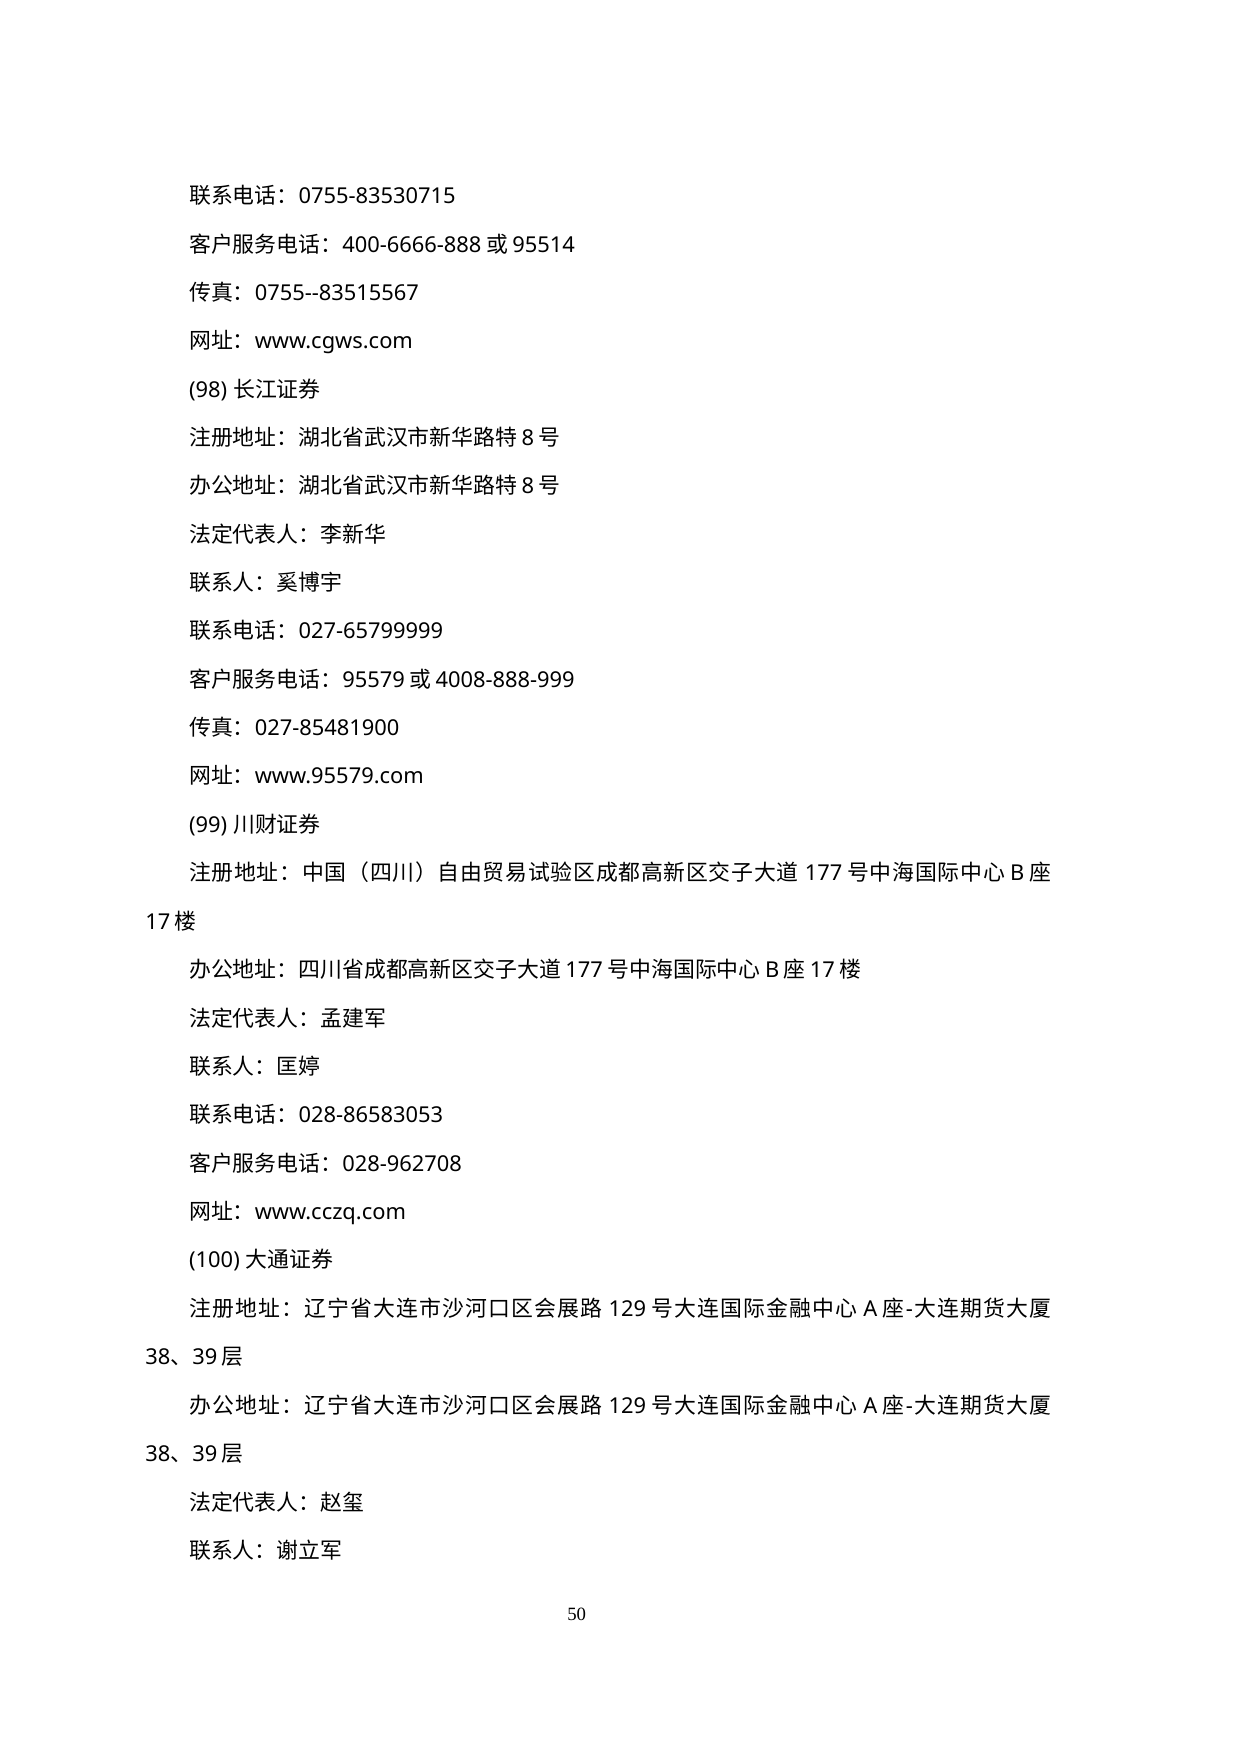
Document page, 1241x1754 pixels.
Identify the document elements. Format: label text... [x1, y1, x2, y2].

text 传真：0755--83515567 [145, 275, 1051, 307]
text 联系人：谢立军 [145, 1533, 1051, 1565]
text 注册地址：中国（四川）自由贸易试验区成都高新区交子大道177号中海国际中心B座17楼 [145, 855, 1051, 936]
text 客户服务电话：400-6666-888或95514 [145, 227, 1051, 259]
text 联系电话：027-65799999 [145, 613, 1051, 646]
text 客户服务电话：028-962708 [145, 1145, 1051, 1178]
text 网址：www.95579.com [145, 758, 1051, 791]
text 注册地址：湖北省武汉市新华路特8号 [145, 420, 1051, 452]
text 客户服务电话：95579或4008-888-999 [145, 662, 1051, 694]
text (99) 川财证券 [145, 807, 1051, 839]
text 联系人：奚博宇 [145, 565, 1051, 597]
text 办公地址：湖北省武汉市新华路特8号 [145, 468, 1051, 501]
text 法定代表人：孟建军 [145, 1000, 1051, 1033]
text 联系电话：0755-83530715 [145, 178, 1051, 211]
text 网址：www.cczq.com [145, 1194, 1051, 1226]
text 法定代表人：李新华 [145, 517, 1051, 549]
text 传真：027-85481900 [145, 710, 1051, 742]
text 联系电话：028-86583053 [145, 1097, 1051, 1129]
text 网址：www.cgws.com [145, 323, 1051, 356]
text (98) 长江证券 [145, 372, 1051, 404]
text 注册地址：辽宁省大连市沙河口区会展路129号大连国际金融中心A座-大连期货大厦38、39层 [145, 1290, 1051, 1372]
text 办公地址：四川省成都高新区交子大道177号中海国际中心B座17楼 [145, 952, 1051, 984]
text 联系人：匡婷 [145, 1049, 1051, 1081]
text 法定代表人：赵玺 [145, 1484, 1051, 1517]
text 办公地址：辽宁省大连市沙河口区会展路129号大连国际金融中心A座-大连期货大厦38、39层 [145, 1387, 1051, 1469]
text (100) 大通证券 [145, 1242, 1051, 1274]
